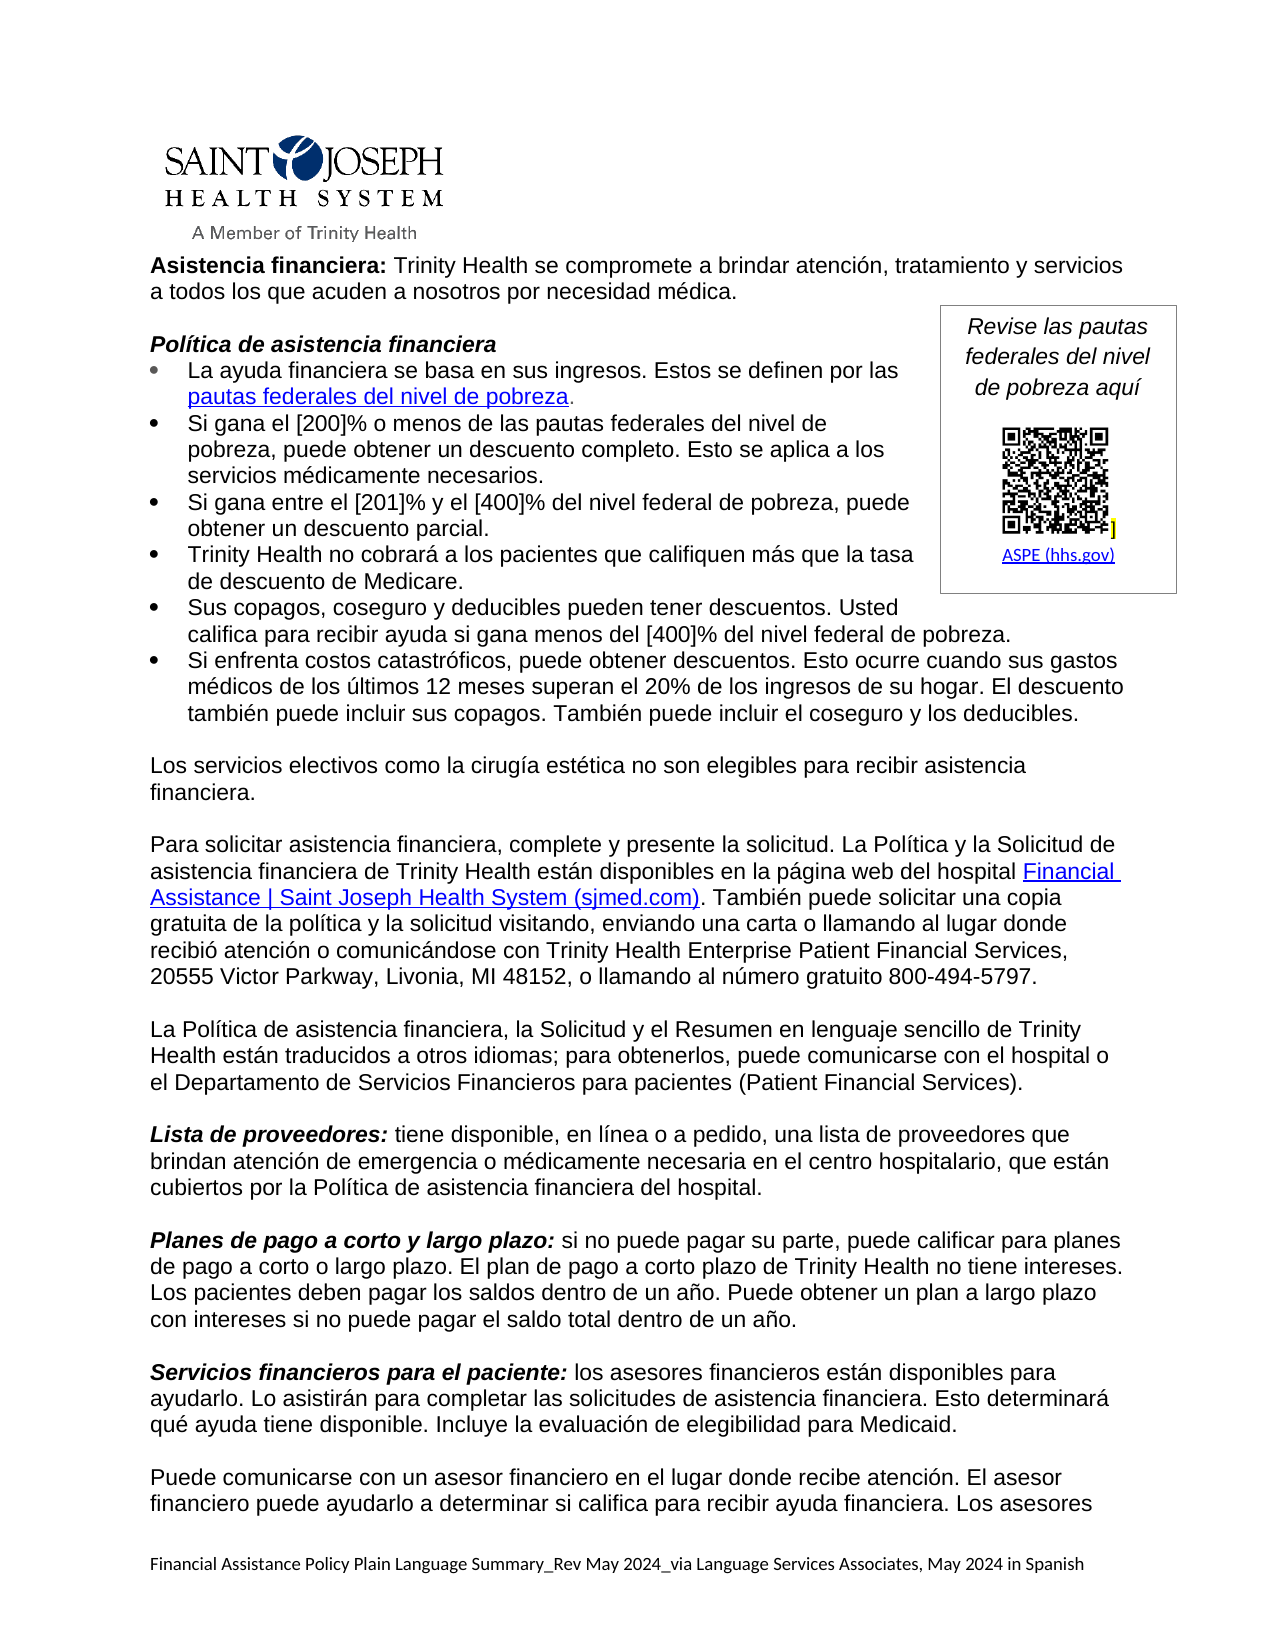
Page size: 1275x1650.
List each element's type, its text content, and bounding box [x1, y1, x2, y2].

list Sus copagos, coseguro y deducibles pueden tener descuentos. Usted califica para recibir ayuda si gana menos del [400]% del nivel federal de pobreza. [150, 594, 1125, 647]
picture [150, 121, 456, 252]
text La Política de asistencia financiera, la Solicitud y el Resumen en lenguaje sencillo de Trinity Health están traducidos a otros idiomas; para obtenerlos, puede comunicarse con el hospital o el Departamento de Servicios Financieros para pacientes (Patient Financial Services). [150, 1016, 1125, 1095]
text Asistencia financiera: Trinity Health se compromete a brindar atención, tratamiento y servicios a todos los que acuden a nosotros por necesidad médica. [150, 252, 1125, 304]
text Para solicitar asistencia financiera, complete y presente la solicitud. La Política y la Solicitud de asistencia financiera de Trinity Health están disponibles en la página web del hospital Financial Assistance | Saint Joseph Health System (sjmed.com). También puede solicitar una copia gratuita de la política y la solicitud visitando, enviando una carta o llamando al lugar donde recibió atención o comunicándose con Trinity Health Enterprise Patient Financial Services, 20555 Victor Parkway, Livonia, MI 48152, o llamando al número gratuito 800-494-5797. [150, 831, 1125, 989]
text Lista de proveedores: tiene disponible, en línea o a pedido, una lista de proveedores que brindan atención de emergencia o médicamente necesaria en el centro hospitalario, que están cubiertos por la Política de asistencia financiera del hospital. [150, 1121, 1125, 1200]
picture [1001, 424, 1111, 536]
list Si gana el [200]% o menos de las pautas federales del nivel de pobreza, puede obtener un descuento completo. Esto se aplica a los servicios médicamente necesarios. [150, 410, 940, 489]
text Los servicios electivos como la cirugía estética no son elegibles para recibir asistencia financiera. [150, 752, 1125, 805]
list Si gana entre el [201]% y el [400]% del nivel federal de pobreza, puede obtener un descuento parcial. [150, 489, 940, 541]
list Trinity Health no cobrará a los pacientes que califiquen más que la tasa de descuento de Medicare. [150, 541, 940, 594]
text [150, 1464, 1125, 1517]
text Política de asistencia financiera [150, 331, 940, 357]
text Servicios financieros para el paciente: los asesores financieros están disponibles para ayudarlo. Lo asistirán para completar las solicitudes de asistencia financiera. Esto determinará qué ayuda tiene disponible. Incluye la evaluación de elegibilidad para Medicaid. [150, 1358, 1125, 1437]
list La ayuda financiera se basa en sus ingresos. Estos se definen por las pautas federales del nivel de pobreza. [150, 357, 940, 410]
list Si enfrenta costos catastróficos, puede obtener descuentos. Esto ocurre cuando sus gastos médicos de los últimos 12 meses superan el 20% de los ingresos de su hogar. El descuento también puede incluir sus copagos. También puede incluir el coseguro y los deducibles. [150, 647, 1125, 726]
text Planes de pago a corto y largo plazo: si no puede pagar su parte, puede calificar para planes de pago a corto o largo plazo. El plan de pago a corto plazo de Trinity Health no tiene intereses. Los pacientes deben pagar los saldos dentro de un año. Puede obtener un plan a largo plazo con intereses si no puede pagar el saldo total dentro de un año. [150, 1227, 1125, 1332]
